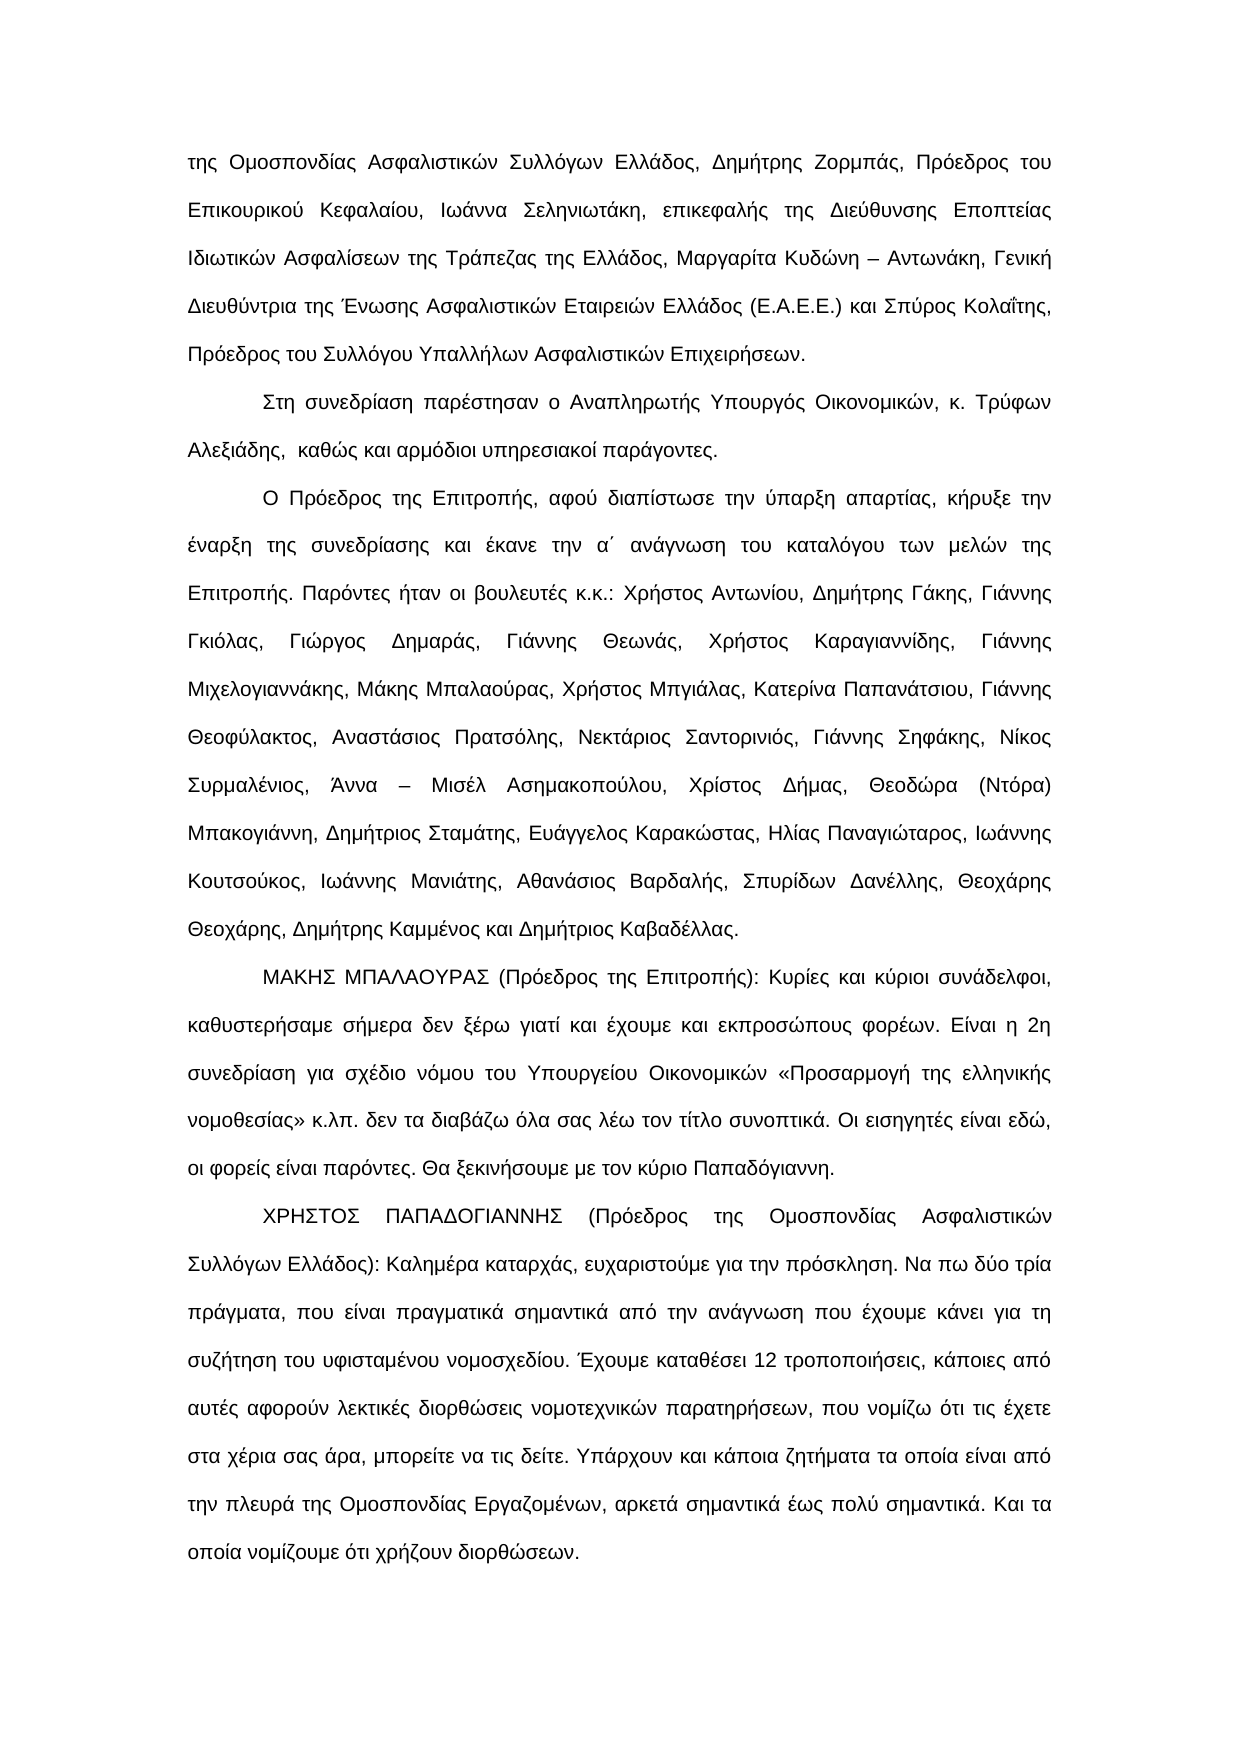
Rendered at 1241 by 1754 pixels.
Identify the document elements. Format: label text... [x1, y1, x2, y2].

text Ο Πρόεδρος της Επιτροπής, αφού διαπίστωσε την ύπαρξη απαρτίας, κήρυξε την έναρξη της συνεδρίασης και έκανε την α΄ ανάγνωση του καταλόγου των μελών της Επιτροπής. Παρόντες ήταν οι βουλευτές κ.κ.: Χρήστος Αντωνίου, Δημήτρης Γάκης, Γιάννης Γκιόλας, Γιώργος Δημαράς, Γιάννης Θεωνάς, Χρήστος Καραγιαννίδης, Γιάννης Μιχελογιαννάκης, Μάκης Μπαλαούρας, Χρήστος Μπγιάλας, Κατερίνα Παπανάτσιου, Γιάννης Θεοφύλακτος, Αναστάσιος Πρατσόλης, Νεκτάριος Σαντορινιός, Γιάννης Σηφάκης, Νίκος Συρμαλένιος, Άννα – Μισέλ Ασημακοπούλου, Χρίστος Δήμας, Θεοδώρα (Ντόρα) Μπακογιάννη, Δημήτριος Σταμάτης, Ευάγγελος Καρακώστας, Ηλίας Παναγιώταρος, Ιωάννης Κουτσούκος, Ιωάννης Μανιάτης, Αθανάσιος Βαρδαλής, Σπυρίδων Δανέλλης, Θεοχάρης Θεοχάρης, Δημήτρης Καμμένος και Δημήτριος Καβαδέλλας. [187, 485, 1053, 941]
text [187, 150, 1053, 366]
text ΜΑΚΗΣ ΜΠΑΛΑΟΥΡΑΣ (Πρόεδρος της Επιτροπής): Κυρίες και κύριοι συνάδελφοι, καθυστερήσαμε σήμερα δεν ξέρω γιατί και έχουμε και εκπροσώπους φορέων. Είναι η 2η συνεδρίαση για σχέδιο νόμου του Υπουργείου Οικονομικών «Προσαρμογή της ελληνικής νομοθεσίας» κ.λπ. δεν τα διαβάζω όλα σας λέω τον τίτλο συνοπτικά. Οι εισηγητές είναι εδώ, οι φορείς είναι παρόντες. Θα ξεκινήσουμε με τον κύριο Παπαδόγιαννη. [187, 964, 1053, 1180]
text Στη συνεδρίαση παρέστησαν ο Αναπληρωτής Υπουργός Οικονομικών, κ. Τρύφων Αλεξιάδης, καθώς και αρμόδιοι υπηρεσιακοί παράγοντες. [187, 389, 1053, 461]
text ΧΡΗΣΤΟΣ ΠΑΠΑΔΟΓΙΑΝΝΗΣ (Πρόεδρος της Ομοσπονδίας Ασφαλιστικών Συλλόγων Ελλάδος): Καλημέρα καταρχάς, ευχαριστούμε για την πρόσκληση. Να πω δύο τρία πράγματα, που είναι πραγματικά σημαντικά από την ανάγνωση που έχουμε κάνει για τη συζήτηση του υφισταμένου νομοσχεδίου. Έχουμε καταθέσει 12 τροποποιήσεις, κάποιες από αυτές αφορούν λεκτικές διορθώσεις νομοτεχνικών παρατηρήσεων, που νομίζω ότι τις έχετε στα χέρια σας άρα, μπορείτε να τις δείτε. Υπάρχουν και κάποια ζητήματα τα οποία είναι από την πλευρά της Ομοσπονδίας Εργαζομένων, αρκετά σημαντικά έως πολύ σημαντικά. Και τα οποία νομίζουμε ότι χρήζουν διορθώσεων. [187, 1204, 1053, 1563]
